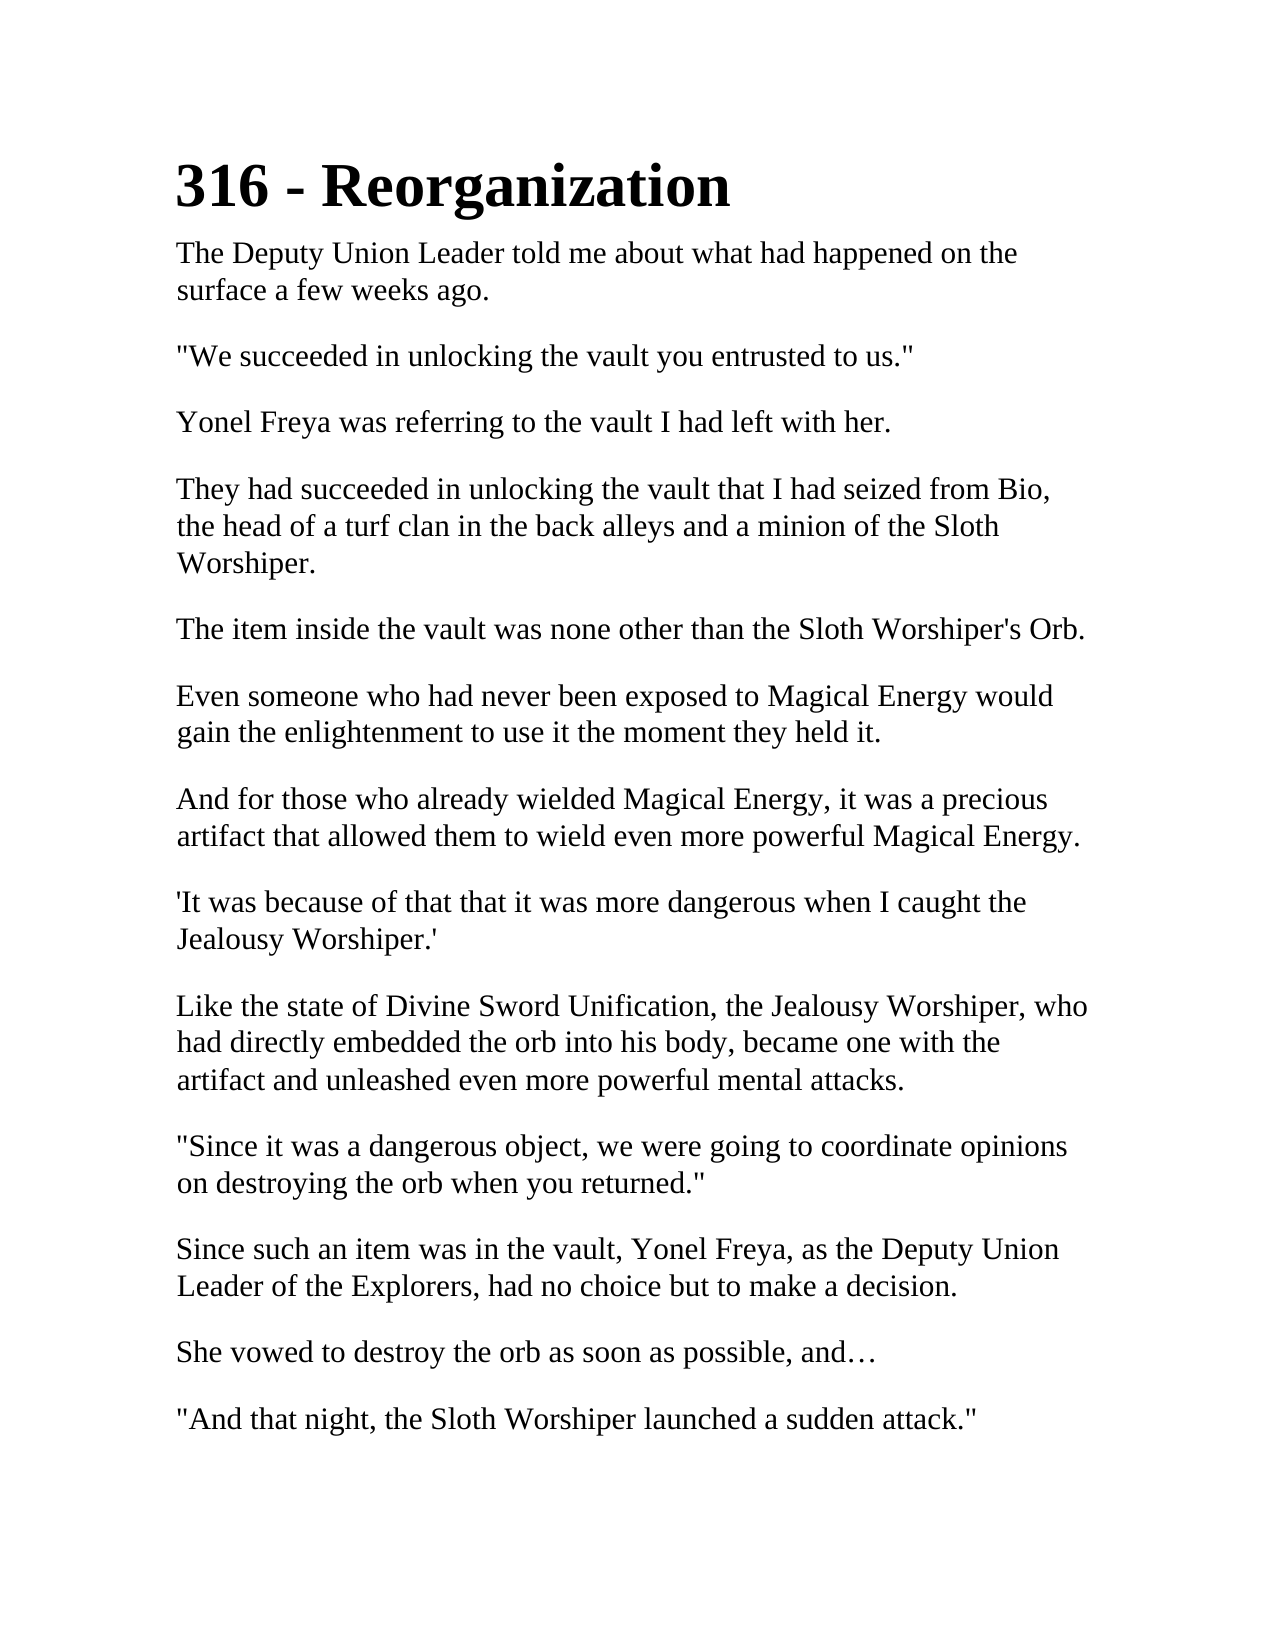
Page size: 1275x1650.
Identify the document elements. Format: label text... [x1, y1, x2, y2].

text "And that night, the Sloth Worshiper launched a sudden attack." [176, 1400, 1096, 1436]
text The Deputy Union Leader told me about what had happened on the surface a few weeks ago. [176, 234, 1096, 307]
text Like the state of Divine Sword Unification, the Jealousy Worshiper, who had directly embedded the orb into his body, became one with the artifact and unleashed even more powerful mental attacks. [176, 987, 1096, 1097]
text "We succeeded in unlocking the vault you entrusted to us." [176, 337, 1096, 373]
text The item inside the vault was none other than the Sloth Worshiper's Orb. [176, 610, 1096, 646]
text Since such an item was in the vault, Yonel Freya, as the Deputy Union Leader of the Explorers, had no choice but to make a decision. [176, 1230, 1096, 1303]
text 'It was because of that that it was more dangerous when I caught the Jealousy Worshiper.' [176, 883, 1096, 956]
text She vowed to destroy the orb as soon as possible, and… [176, 1334, 1096, 1370]
text They had succeeded in unlocking the vault that I had seized from Bio, the head of a turf clan in the back alleys and a minion of the Sloth Worshiper. [176, 470, 1096, 580]
text "Since it was a dangerous object, we were going to coordinate opinions on destroying the orb when you returned." [176, 1127, 1096, 1200]
text And for those who already wielded Magical Energy, it was a precious artifact that allowed them to wield even more powerful Magical Energy. [176, 780, 1096, 853]
text Even someone who had never been exposed to Magical Energy would gain the enlightenment to use it the moment they held it. [176, 677, 1096, 750]
text Yonel Freya was referring to the vault I had left with her. [176, 404, 1096, 440]
subtitle - Reorganization [176, 148, 1098, 219]
